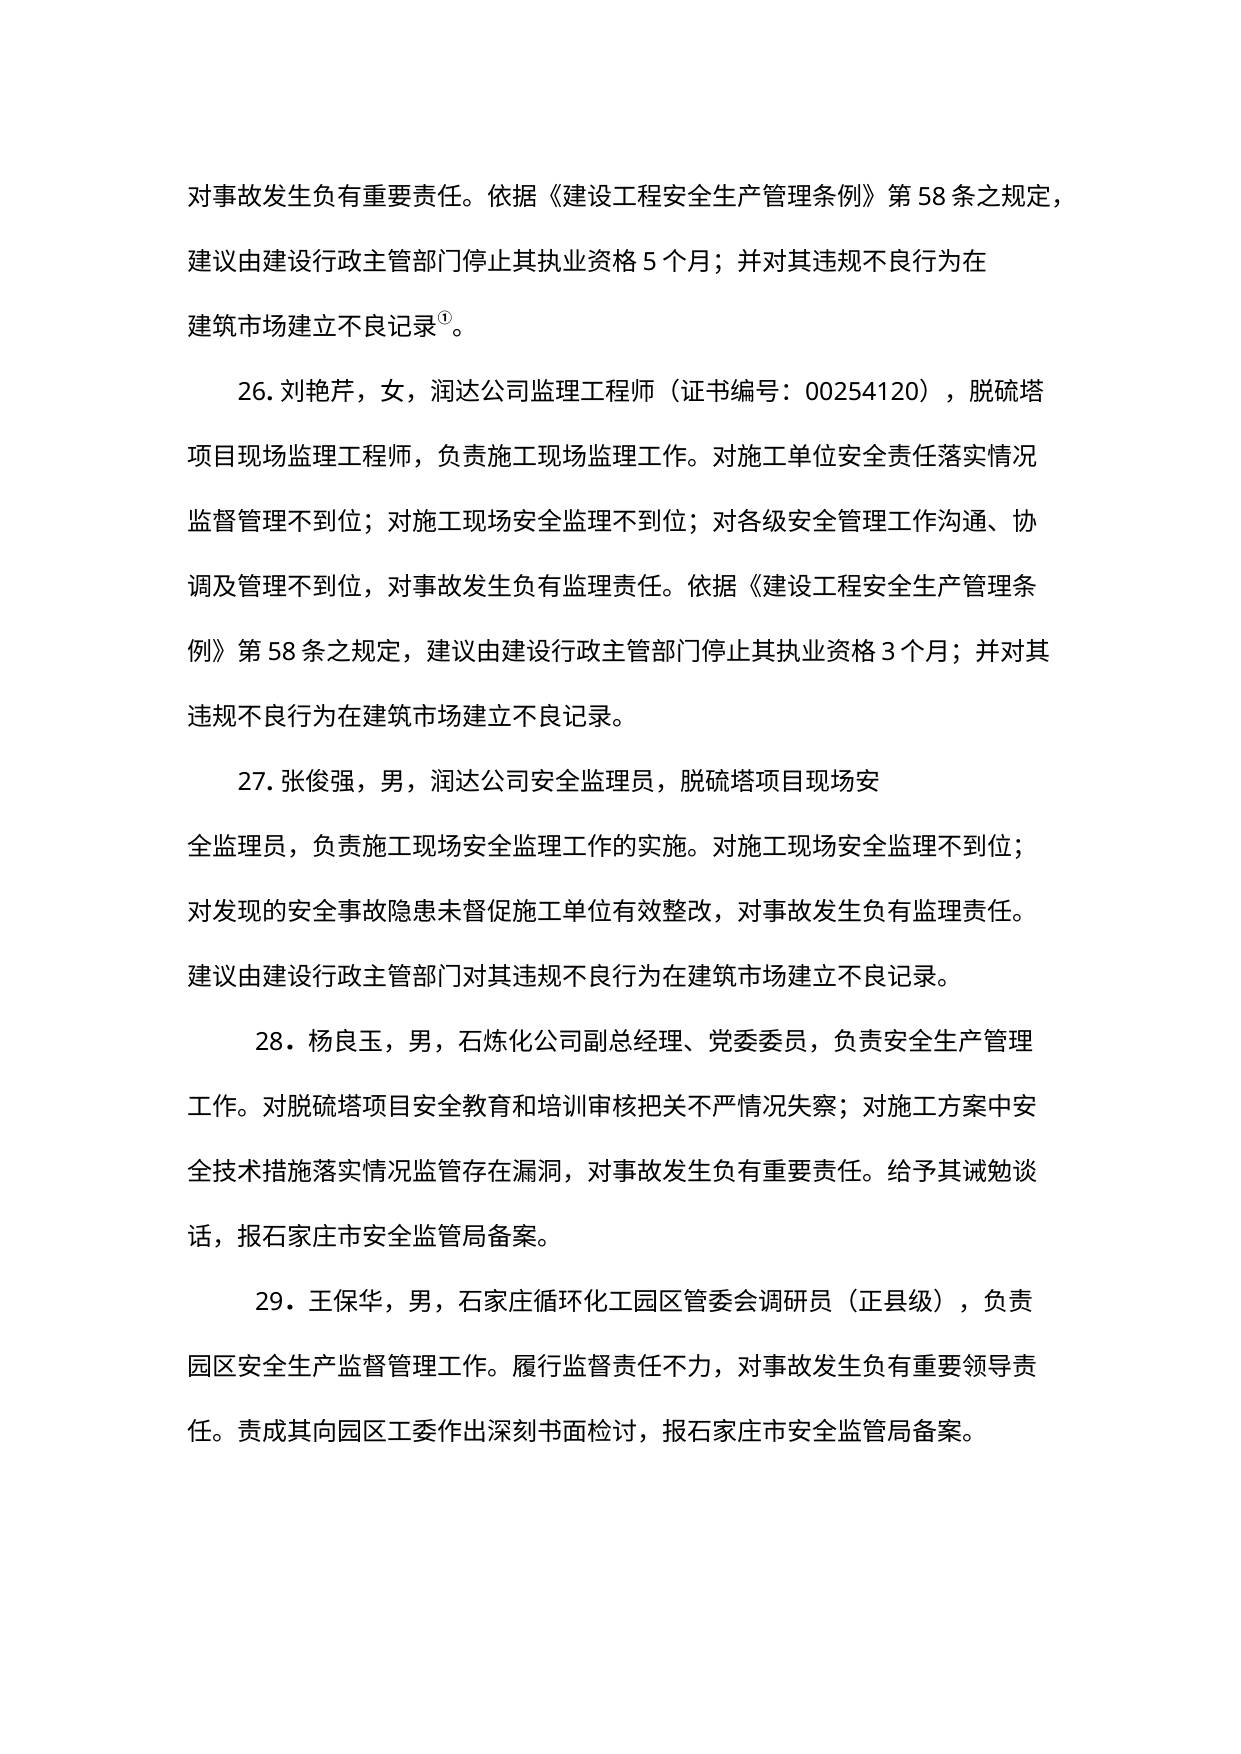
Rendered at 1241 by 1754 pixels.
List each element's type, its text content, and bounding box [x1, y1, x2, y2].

text 29．王保华，男，石家庄循环化工园区管委会调研员（正县级），负责园区安全生产监督管理工作。履行监督责任不力，对事故发生负有重要领导责任。责成其向园区工委作出深刻书面检讨，报石家庄市安全监管局备案。 [187, 1267, 1053, 1462]
text 建筑市场建立不良记录①。 [187, 292, 1053, 357]
text 28．杨良玉，男，石炼化公司副总经理、党委委员，负责安全生产管理工作。对脱硫塔项目安全教育和培训审核把关不严情况失察；对施工方案中安全技术措施落实情况监管存在漏洞，对事故发生负有重要责任。给予其诫勉谈话，报石家庄市安全监管局备案。 [187, 1007, 1053, 1267]
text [187, 162, 1053, 292]
text 全监理员，负责施工现场安全监理工作的实施。对施工现场安全监理不到位；对发现的安全事故隐患未督促施工单位有效整改，对事故发生负有监理责任。建议由建设行政主管部门对其违规不良行为在建筑市场建立不良记录。 [187, 812, 1053, 1007]
text 27. 张俊强，男，润达公司安全监理员，脱硫塔项目现场安 [187, 747, 1053, 812]
text 26. 刘艳芹，女，润达公司监理工程师（证书编号：00254120），脱硫塔项目现场监理工程师，负责施工现场监理工作。对施工单位安全责任落实情况监督管理不到位；对施工现场安全监理不到位；对各级安全管理工作沟通、协调及管理不到位，对事故发生负有监理责任。依据《建设工程安全生产管理条例》第58条之规定，建议由建设行政主管部门停止其执业资格3个月；并对其违规不良行为在建筑市场建立不良记录。 [187, 357, 1053, 747]
